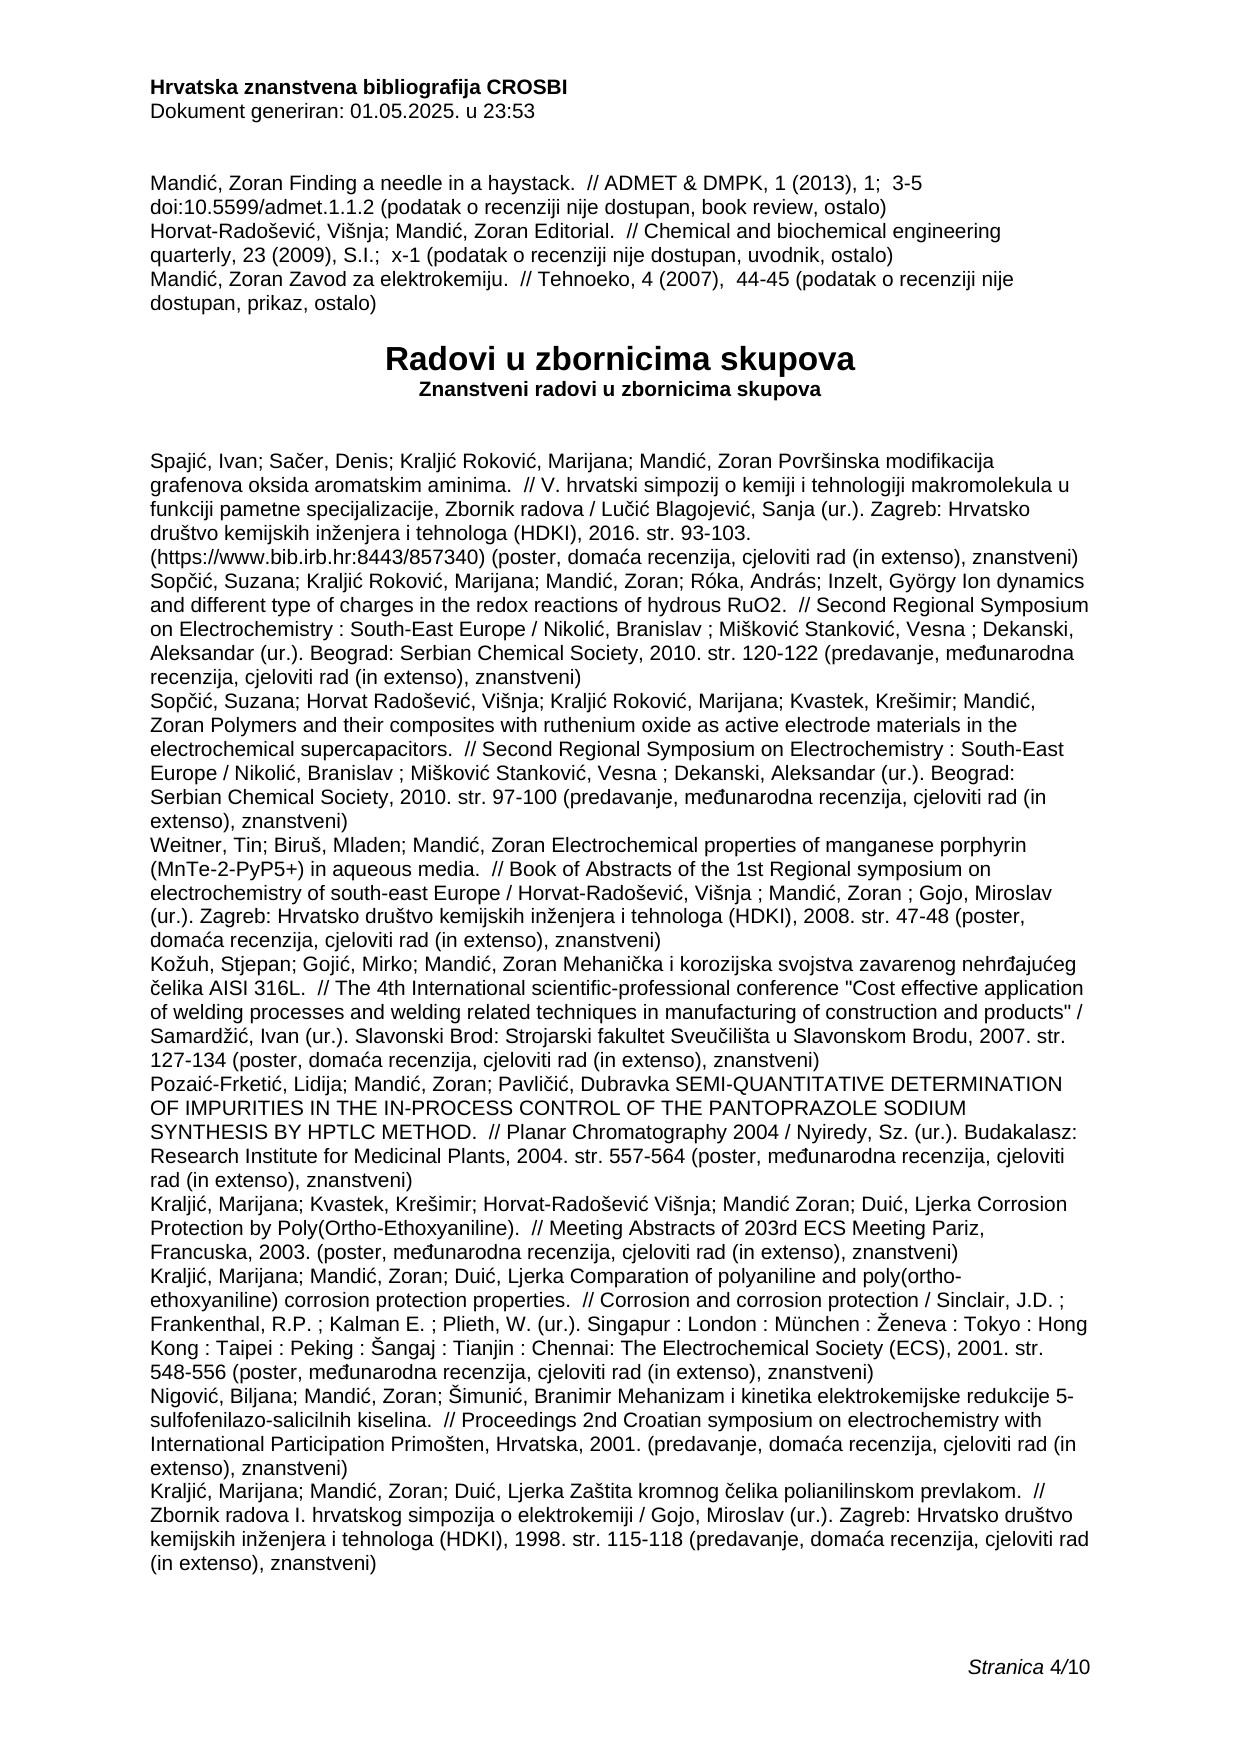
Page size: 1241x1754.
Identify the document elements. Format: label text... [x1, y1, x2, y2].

text Nigović, Biljana; Mandić, Zoran; Šimunić, Branimir [150, 1383, 1090, 1479]
text Spajić, Ivan; Sačer, Denis; Kraljić Roković, Marijana; Mandić, Zoran [150, 449, 1090, 569]
text Kožuh, Stjepan; Gojić, Mirko; Mandić, Zoran [150, 952, 1090, 1072]
text Kraljić, Marijana; Kvastek, Krešimir; Horvat-Radošević Višnja; Mandić Zoran; Duić, Ljerka [150, 1192, 1090, 1264]
subtitle Radovi u zbornicima skupova [150, 339, 1090, 377]
text Sopčić, Suzana; Kraljić Roković, Marijana; Mandić, Zoran; Róka, András; Inzelt, György [150, 569, 1090, 689]
text Mandić, Zoran [150, 171, 1090, 219]
text Horvat-Radošević, Višnja; Mandić, Zoran [150, 219, 1090, 267]
text Pozaić-Frketić, Lidija; Mandić, Zoran; Pavličić, Dubravka [150, 1072, 1090, 1192]
text Mandić, Zoran [150, 267, 1090, 315]
text Kraljić, Marijana; Mandić, Zoran; Duić, Ljerka [150, 1479, 1090, 1575]
subtitle Znanstveni radovi u zbornicima skupova [150, 377, 1090, 401]
text Kraljić, Marijana; Mandić, Zoran; Duić, Ljerka [150, 1264, 1090, 1383]
text Sopčić, Suzana; Horvat Radošević, Višnja; Kraljić Roković, Marijana; Kvastek, Krešimir; Mandić, Zoran [150, 689, 1090, 832]
text Weitner, Tin; Biruš, Mladen; Mandić, Zoran [150, 832, 1090, 952]
